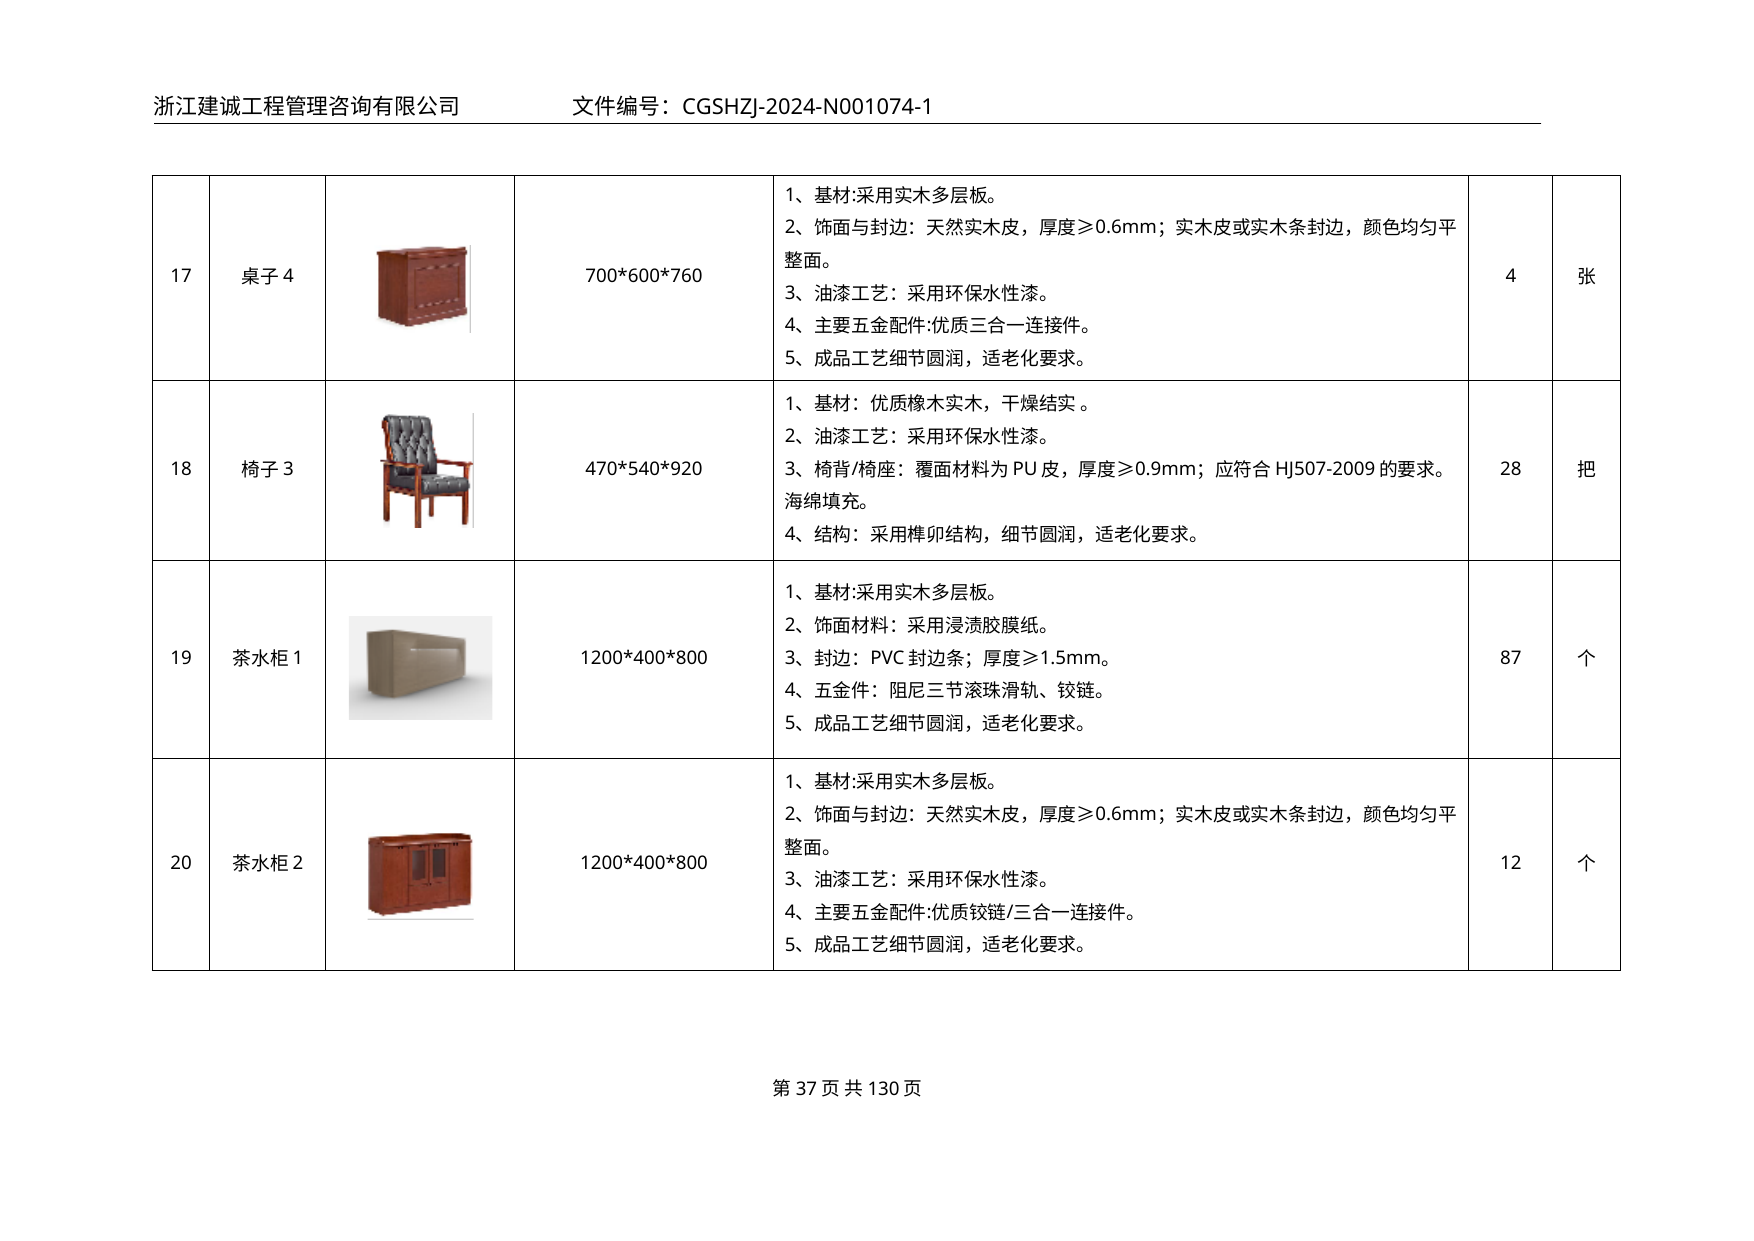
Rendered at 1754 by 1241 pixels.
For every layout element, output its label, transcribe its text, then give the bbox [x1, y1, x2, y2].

picture [367, 832, 474, 921]
table_cell 椅子3 [210, 381, 325, 560]
table_cell [326, 176, 514, 380]
picture [348, 616, 493, 720]
table_cell 1200*400*800 [515, 561, 773, 758]
table_cell 茶水柜2 [210, 759, 325, 970]
table_cell 1、基材:采用实木多层板。 2、饰面材料：采用浸渍胶膜纸。 3、封边：PVC封边条；厚度≥1.5mm。 4、五金件：阻尼三节滚珠滑轨、铰链。 5、成品工艺细节圆润，适老化要求。 [774, 561, 1468, 758]
table_cell 700*600*760 [515, 176, 773, 380]
table_cell [326, 381, 514, 560]
table_cell 4 [1469, 176, 1552, 380]
table_cell 17 [153, 176, 209, 380]
table_cell 87 [1469, 561, 1552, 758]
table_cell [326, 561, 514, 758]
table_cell 桌子4 [210, 176, 325, 380]
table_cell 个 [1553, 759, 1620, 970]
table_cell 个 [1553, 561, 1620, 758]
table_cell 12 [1469, 759, 1552, 970]
table_cell 19 [153, 561, 209, 758]
picture [374, 245, 472, 333]
table_cell 20 [153, 759, 209, 970]
table_cell 1、基材:采用实木多层板。 2、饰面与封边：天然实木皮，厚度≥0.6mm；实木皮或实木条封边，颜色均匀平整面。 3、油漆工艺：采用环保水性漆。 4、主要五金配件:优质铰链/三合一连接件。 5、成品工艺细节圆润，适老化要求。 [774, 759, 1468, 970]
table_cell 1200*400*800 [515, 759, 773, 970]
picture [380, 413, 475, 528]
table_cell 28 [1469, 381, 1552, 560]
table_cell 张 [1553, 176, 1620, 380]
table_cell 470*540*920 [515, 381, 773, 560]
table_cell 18 [153, 381, 209, 560]
table_cell 1、基材：优质橡木实木，干燥结实 。 2、油漆工艺：采用环保水性漆。 3、椅背/椅座：覆面材料为PU皮，厚度≥0.9mm；应符合HJ507-2009的要求。海绵填充。 4、结构：采用榫卯结构，细节圆润，适老化要求。 [774, 381, 1468, 560]
table_cell 把 [1553, 381, 1620, 560]
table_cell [774, 176, 1468, 380]
table_cell 茶水柜1 [210, 561, 325, 758]
table_cell [326, 759, 514, 970]
